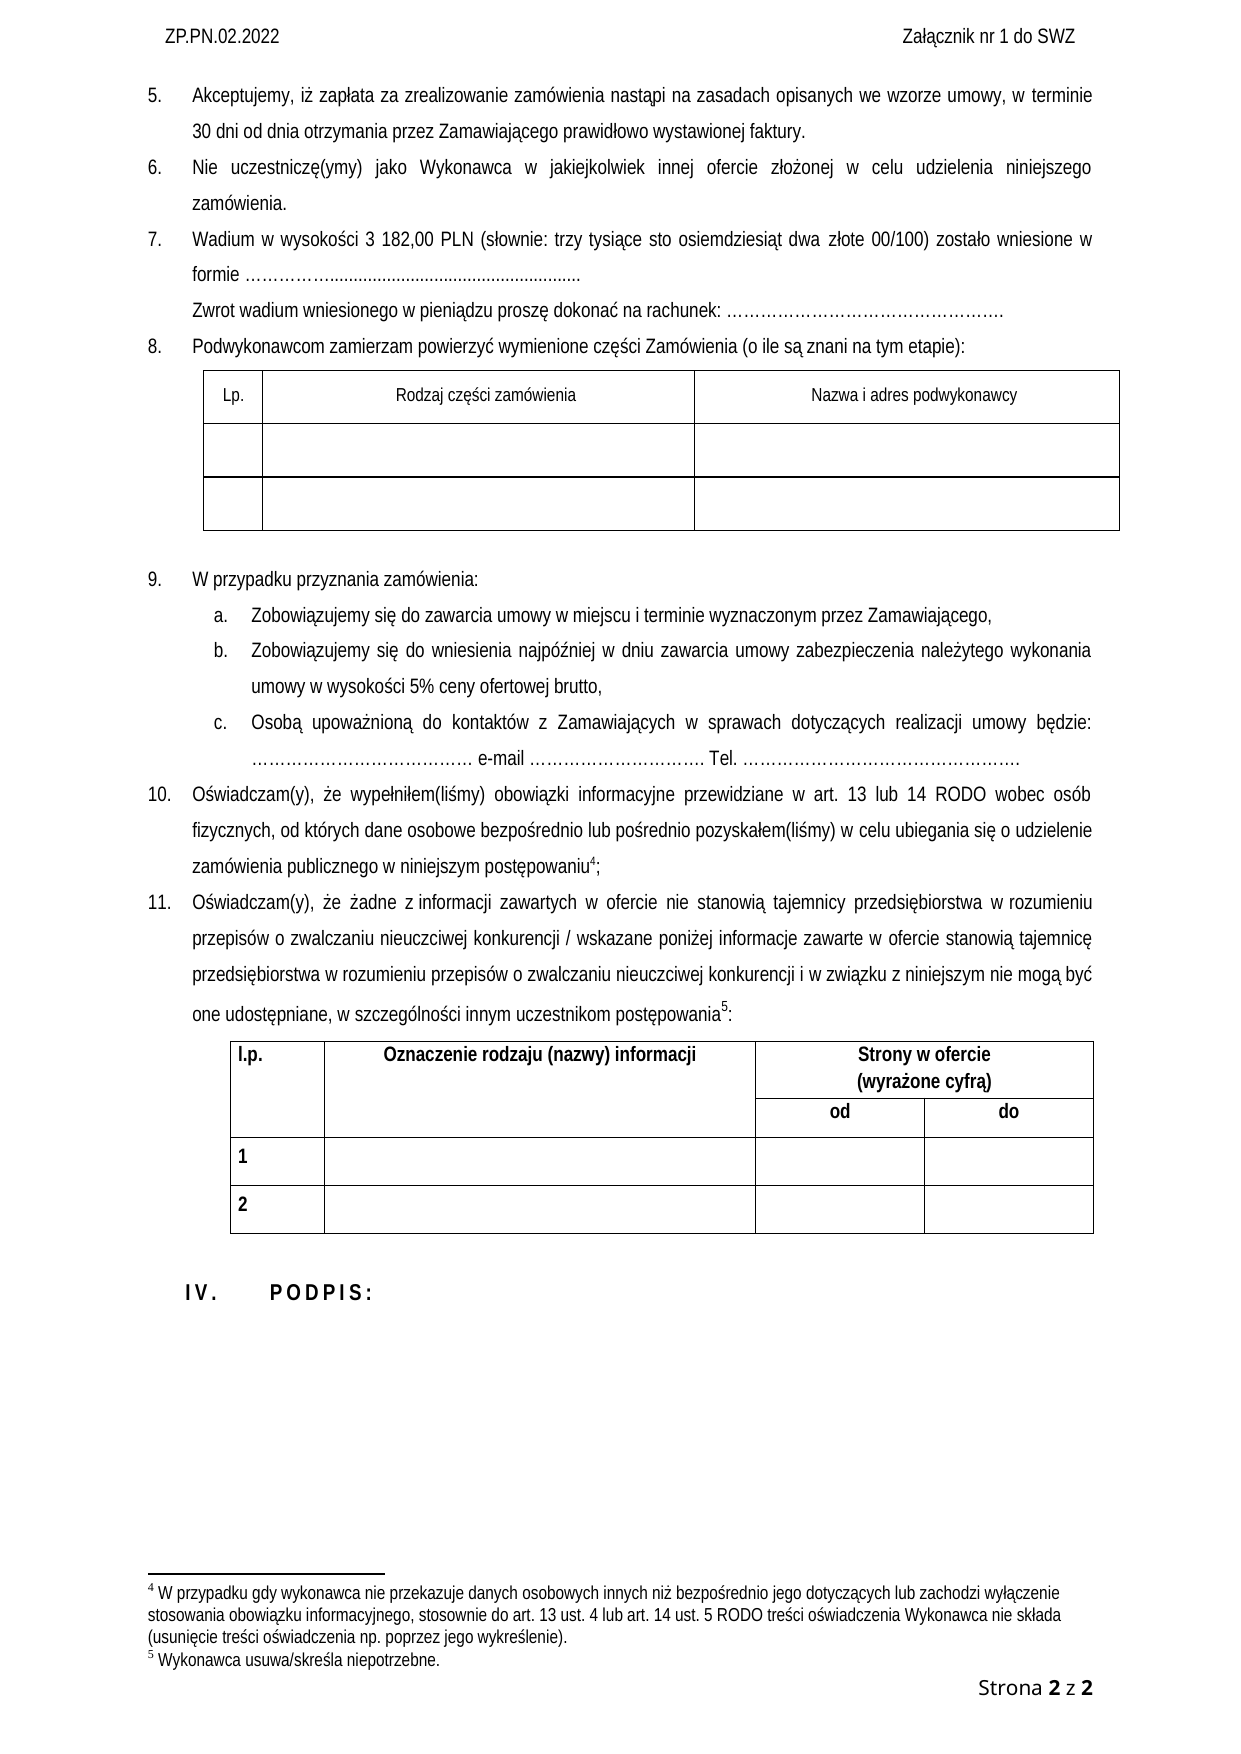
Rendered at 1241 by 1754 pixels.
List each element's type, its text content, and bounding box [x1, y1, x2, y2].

list Nie uczestniczę(ymy) jako Wykonawca w jakiejkolwiek innej ofercie złożonej w celu udzielenia niniejszego zamówienia. [148, 154, 1092, 214]
table_cell [925, 1186, 1093, 1233]
table_cell [925, 1138, 1093, 1185]
list Podwykonawcom zamierzam powierzyć wymienione części Zamówienia (o ile są znani na tym etapie): [148, 334, 1092, 358]
list W przypadku przyznania zamówienia: [148, 567, 1092, 591]
table_cell [756, 1138, 924, 1185]
list Zobowiązujemy się do wniesienia najpóźniej w dniu zawarcia umowy zabezpieczenia należytego wykonania umowy w wysokości 5% ceny ofertowej brutto, [214, 638, 1092, 698]
table_cell [325, 1138, 755, 1185]
table_header Oznaczenie rodzaju (nazwy) informacji [325, 1042, 755, 1137]
table_cell od [756, 1099, 924, 1137]
table_cell [695, 424, 1119, 476]
list Osobą upoważnioną do kontaktów z Zamawiających w sprawach dotyczących realizacji umowy będzie: ………………………………… e-mail …………………………. Tel. …………………………………………. [214, 710, 1092, 770]
list Akceptujemy, iż zapłata za zrealizowanie zamówienia nastąpi na zasadach opisanych we wzorze umowy, w terminie 30 dni od dnia otrzymania przez Zamawiającego prawidłowo wystawionej faktury. [148, 83, 1092, 143]
table_header Nazwa i adres podwykonawcy [695, 371, 1119, 423]
list Zobowiązujemy się do zawarcia umowy w miejscu i terminie wyznaczonym przez Zamawiającego, [214, 602, 1092, 626]
table_cell 1 [231, 1138, 324, 1185]
table_header Strony w ofercie (wyrażone cyfrą) [756, 1042, 1093, 1097]
table_cell 2 [231, 1186, 324, 1233]
list Oświadczam(y), że żadne z informacji zawartych w ofercie nie stanowią tajemnicy przedsiębiorstwa w rozumieniu przepisów o zwalczaniu nieuczciwej konkurencji / wskazane poniżej informacje zawarte w ofercie stanowią tajemnicę przedsiębiorstwa w rozumieniu przepisów o zwalczaniu nieuczciwej konkurencji i w związku z niniejszym nie mogą być one udostępniane, w szczególności innym uczestnikom postępowania: [148, 890, 1092, 1026]
list Oświadczam(y), że wypełniłem(liśmy) obowiązki informacyjne przewidziane w art. 13 lub 14 RODO wobec osób fizycznych, od których dane osobowe bezpośrednio lub pośrednio pozyskałem(liśmy) w celu ubiegania się o udzielenie zamówienia publicznego w niniejszym postępowaniu; [148, 782, 1092, 878]
table_cell [204, 424, 262, 476]
table_header l.p. [231, 1042, 324, 1137]
list PODPIS: [185, 1279, 1092, 1305]
list Wadium w wysokości 3 182,00 PLN (słownie: trzy tysiące sto osiemdziesiąt dwa złote 00/100) zostało wniesione w formie ……………..................................................... [148, 226, 1092, 286]
table_cell do [925, 1099, 1093, 1137]
table_header Rodzaj części zamówienia [263, 371, 694, 423]
table_header Lp. [204, 371, 262, 423]
table_cell [695, 478, 1119, 529]
table_cell [204, 478, 262, 529]
table_cell [263, 424, 694, 476]
table_cell [263, 478, 694, 529]
text Zwrot wadium wniesionego w pieniądzu proszę dokonać na rachunek: …………………………………………. [192, 298, 1092, 322]
table_cell [756, 1186, 924, 1233]
table_cell [325, 1186, 755, 1233]
